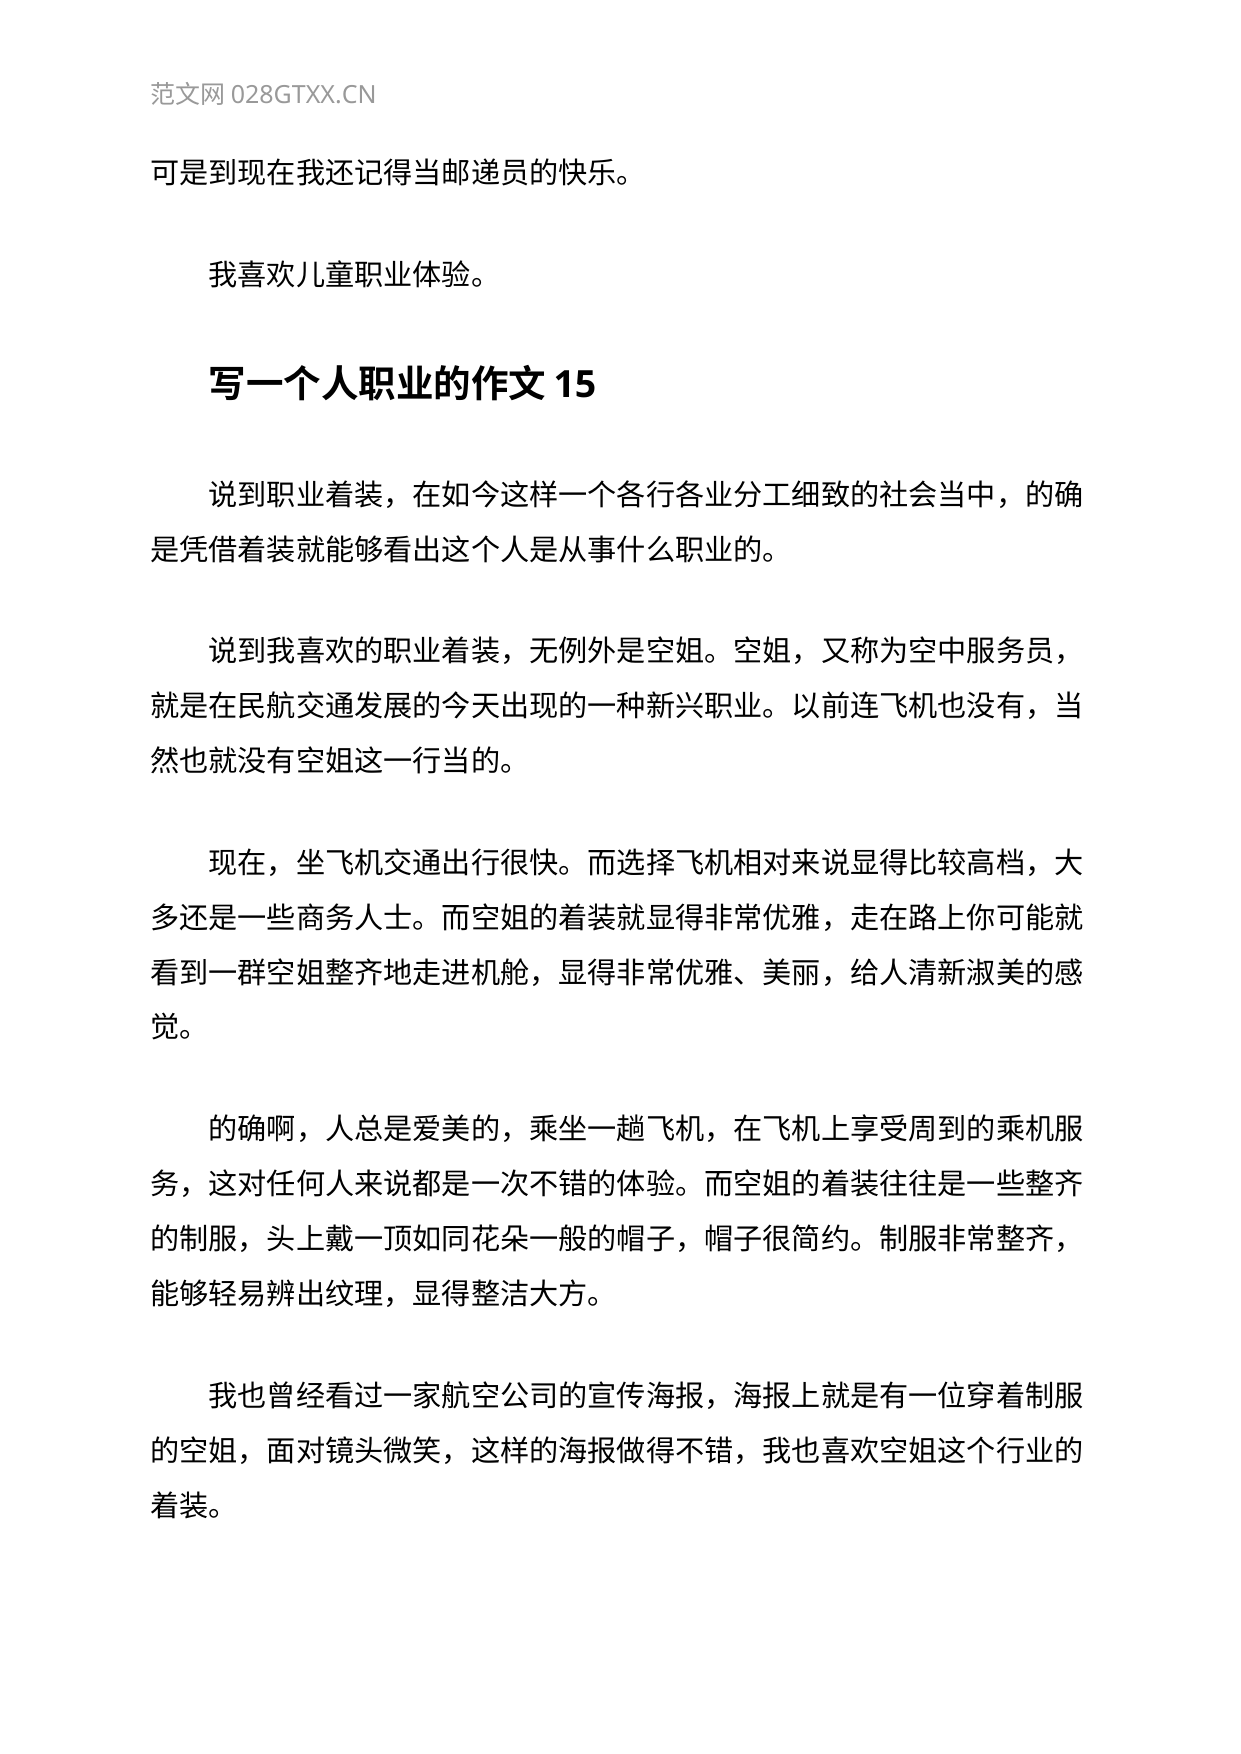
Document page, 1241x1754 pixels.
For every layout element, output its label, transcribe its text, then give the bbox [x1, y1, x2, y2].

text 说到职业着装，在如今这样一个各行各业分工细致的社会当中，的确是凭借着装就能够看出这个人是从事什么职业的。 [150, 471, 1090, 568]
text 现在，坐飞机交通出行很快。而选择飞机相对来说显得比较高档，大多还是一些商务人士。而空姐的着装就显得非常优雅，走在路上你可能就看到一群空姐整齐地走进机舱，显得非常优雅、美丽，给人清新淑美的感觉。 [150, 839, 1090, 1046]
text 我喜欢儿童职业体验。 [150, 252, 1090, 294]
text 写一个人职业的作文15 [150, 353, 1090, 408]
text 的确啊，人总是爱美的，乘坐一趟飞机，在飞机上享受周到的乘机服务，这对任何人来说都是一次不错的体验。而空姐的着装往往是一些整齐的制服，头上戴一顶如同花朵一般的帽子，帽子很简约。制服非常整齐，能够轻易辨出纹理，显得整洁大方。 [150, 1106, 1090, 1313]
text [150, 150, 1090, 192]
text 我也曾经看过一家航空公司的宣传海报，海报上就是有一位穿着制服的空姐，面对镜头微笑，这样的海报做得不错，我也喜欢空姐这个行业的着装。 [150, 1372, 1090, 1524]
text 说到我喜欢的职业着装，无例外是空姐。空姐，又称为空中服务员，就是在民航交通发展的今天出现的一种新兴职业。以前连飞机也没有，当然也就没有空姐这一行当的。 [150, 628, 1090, 780]
